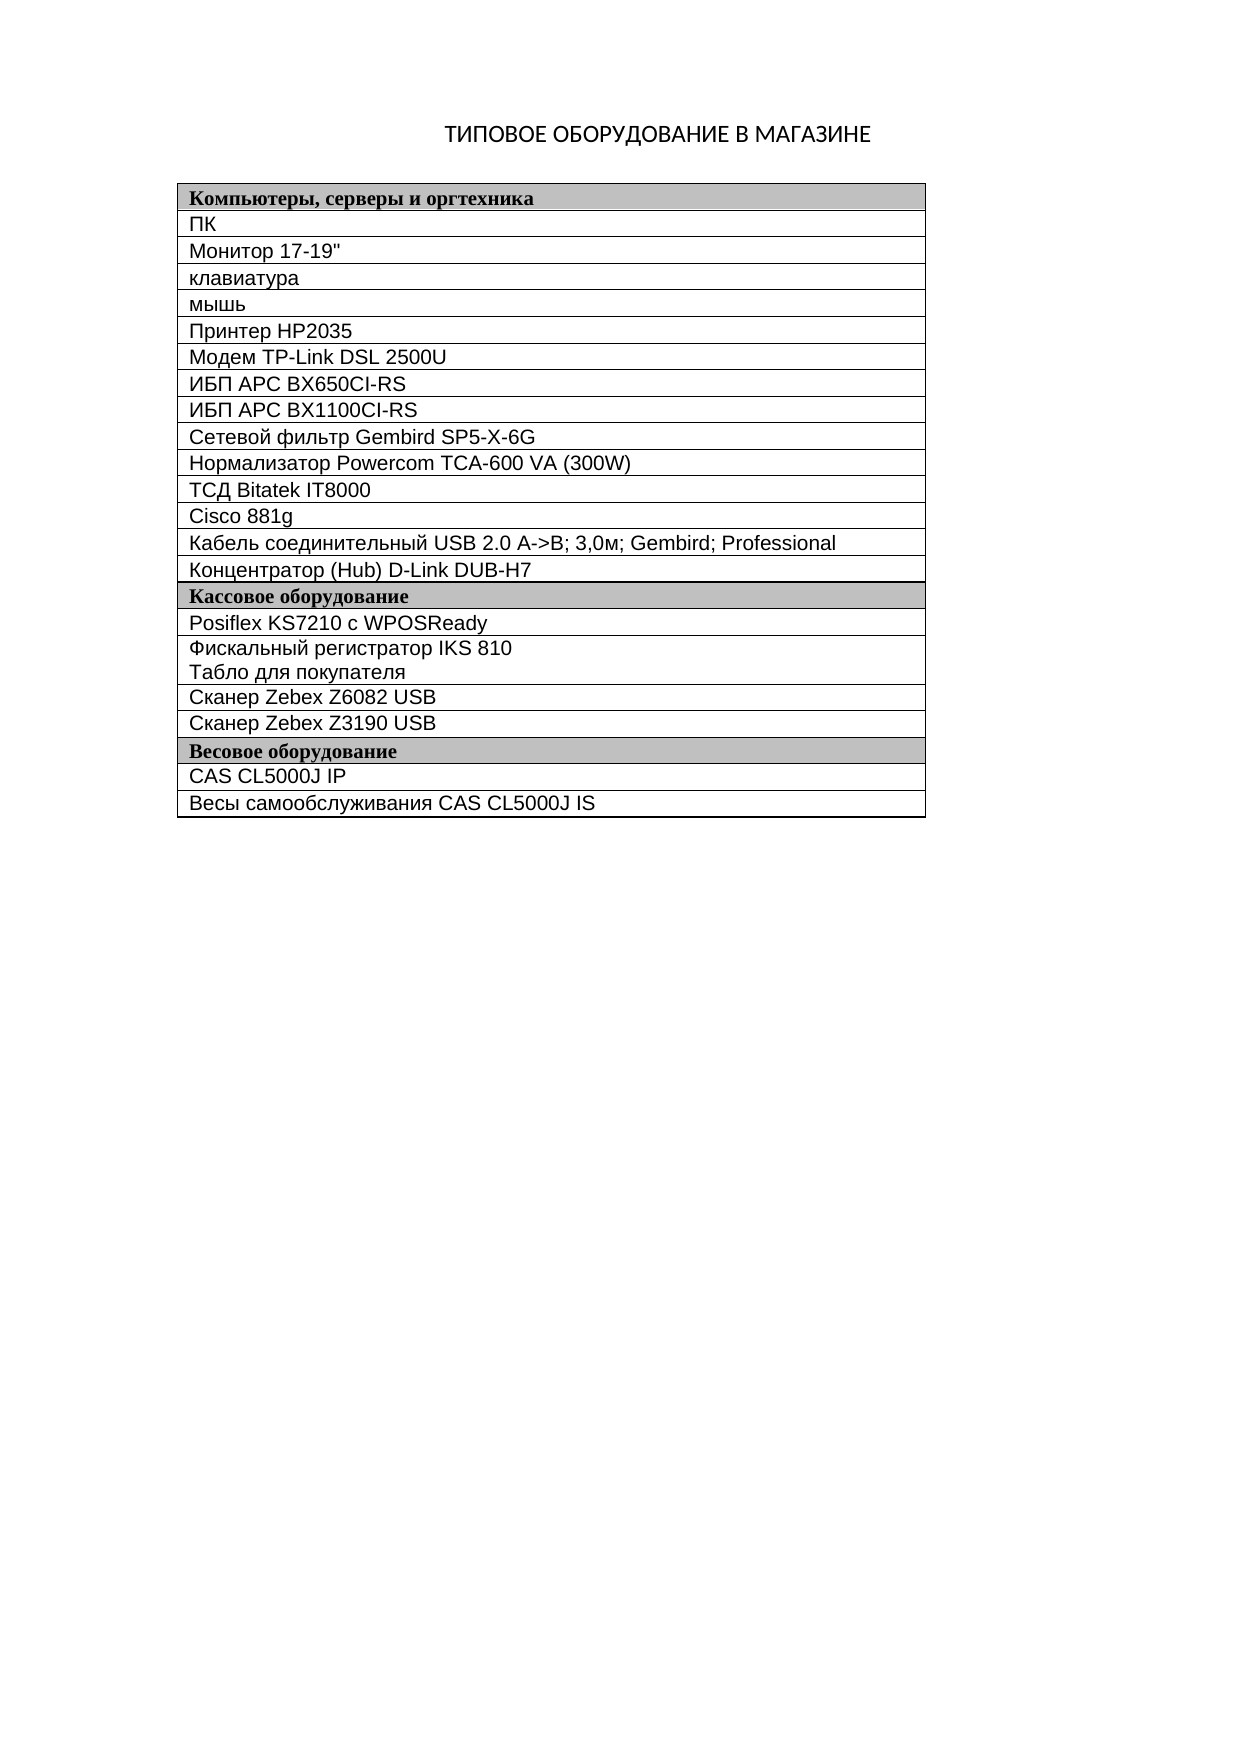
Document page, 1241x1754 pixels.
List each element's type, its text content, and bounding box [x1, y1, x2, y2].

table_cell Сканер Zebex Z3190 USB [178, 711, 925, 737]
table_cell CAS CL5000J IP [178, 764, 925, 790]
table_cell Фискальный регистратор IKS 810 Табло для покупателя [178, 636, 925, 683]
table_cell Cisco 881g [178, 503, 925, 528]
table_cell Сканер Zebex Z6082 USB [178, 685, 925, 710]
table_cell ТСД Bitatek IT8000 [178, 476, 925, 502]
table_cell Кабель соединительный USB 2.0 A->B; 3,0м; Gembird; Professional [178, 529, 925, 555]
table_cell Монитор 17-19'' [178, 237, 925, 263]
table_cell мышь [178, 290, 925, 316]
table_header Компьютеры, серверы и оргтехника [178, 184, 925, 209]
table_cell ИБП APC BX1100CI-RS [178, 397, 925, 422]
table_cell Posiflex KS7210 с WPOSReady [178, 609, 925, 634]
table_cell Весы самообслуживания CAS CL5000J IS [178, 791, 925, 816]
table_cell Концентратор (Hub) D-Link DUB-H7 [178, 556, 925, 581]
table_cell ПК [178, 211, 925, 236]
table_cell Нормализатор Powercom TCA-600 VA (300W) [178, 450, 925, 475]
table_cell ИБП APC BX650CI-RS [178, 370, 925, 396]
table_cell Кассовое оборудование [178, 583, 925, 608]
table_cell Весовое оборудование [178, 738, 925, 763]
table_cell Модем TP-Link DSL 2500U [178, 344, 925, 369]
table_cell клавиатура [178, 264, 925, 289]
text ТИПОВОЕ ОБОРУДОВАНИЕ В МАГАЗИНЕ [327, 118, 988, 149]
table_cell Сетевой фильтр Gembird SP5-X-6G [178, 423, 925, 449]
table_cell Принтер HP2035 [178, 317, 925, 342]
